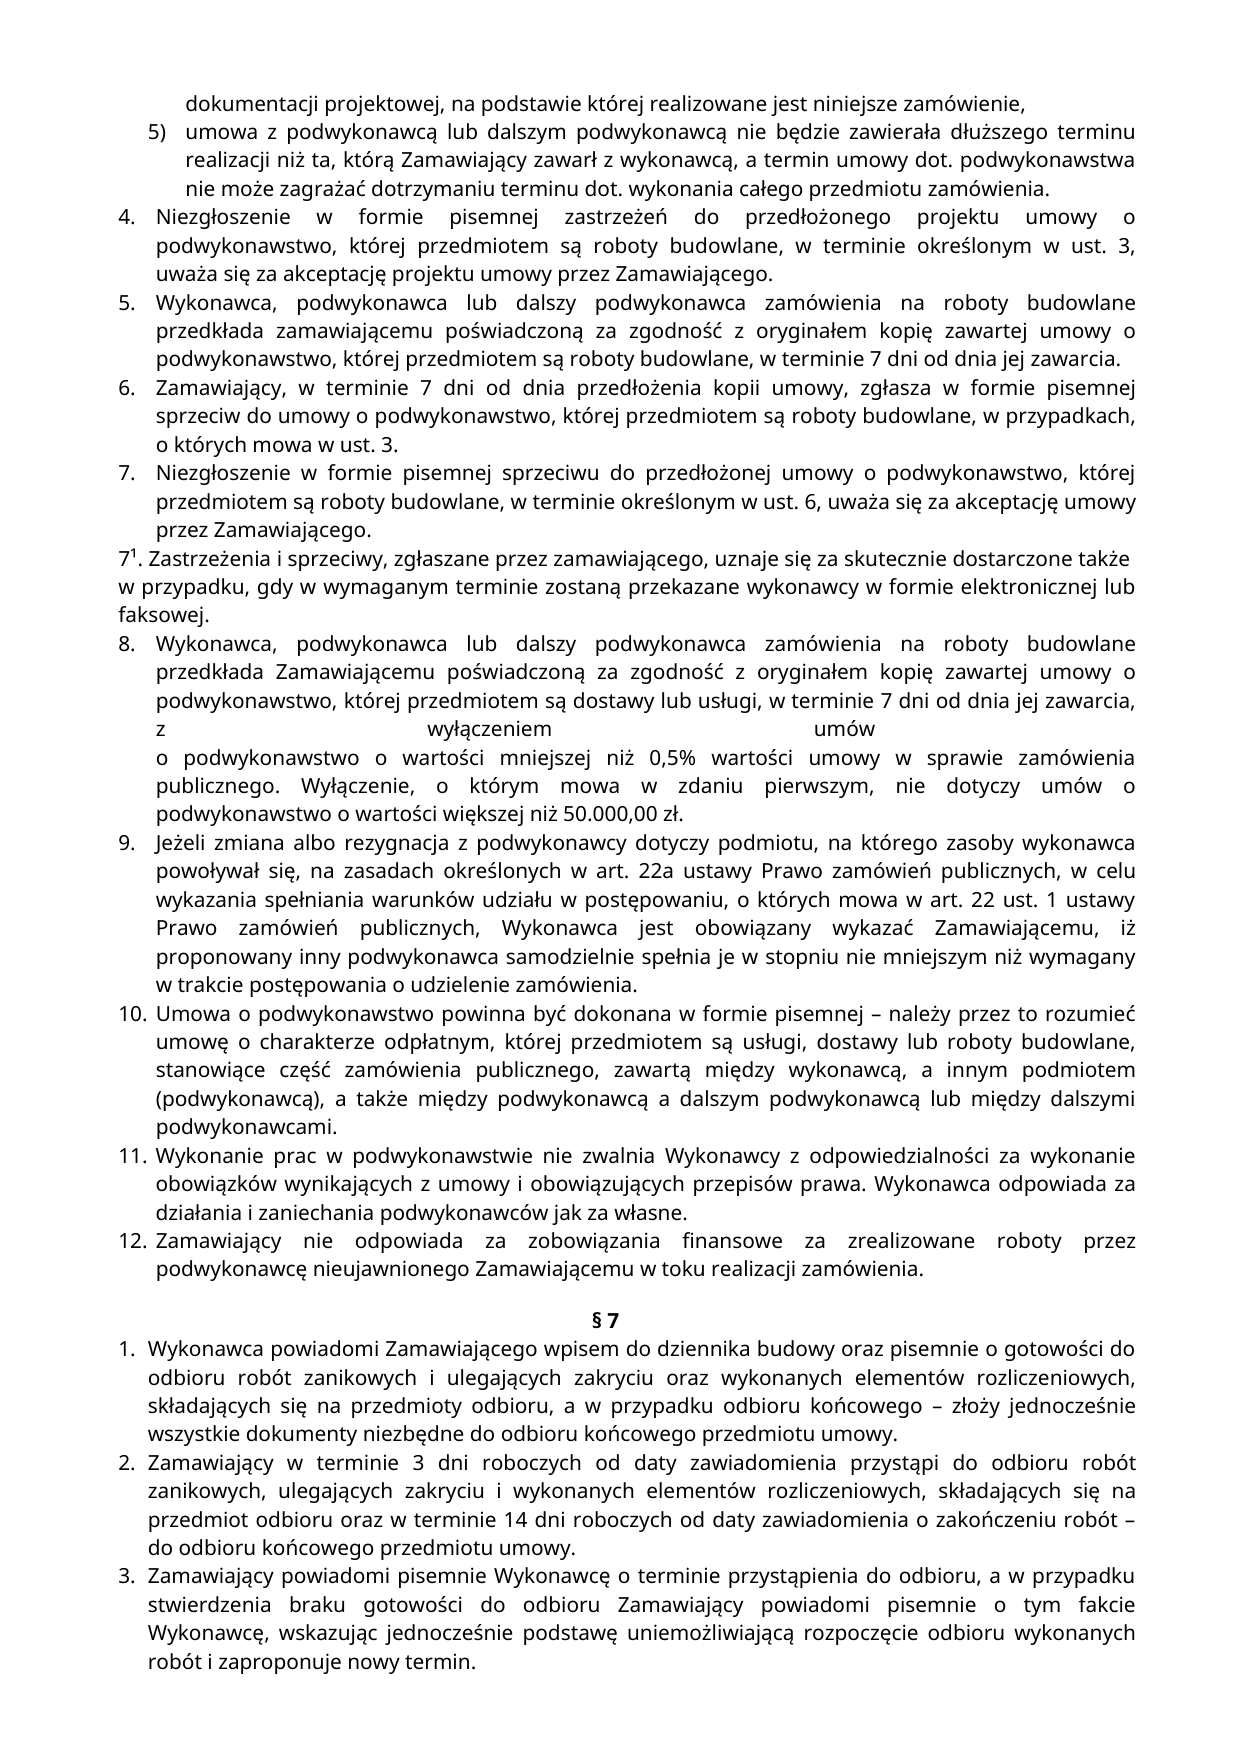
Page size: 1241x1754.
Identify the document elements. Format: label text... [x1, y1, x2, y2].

list Wykonawca, podwykonawca lub dalszy podwykonawca zamówienia na roboty budowlane przedkłada Zamawiającemu poświadczoną za zgodność z oryginałem kopię zawartej umowy o podwykonawstwo, której przedmiotem są dostawy lub usługi, w terminie 7 dni od dnia jej zawarcia, z wyłączeniem umów o podwykonawstwo o wartości mniejszej niż 0,5% wartości umowy w sprawie zamówienia publicznego. Wyłączenie, o którym mowa w zdaniu pierwszym, nie dotyczy umów o podwykonawstwo o wartości większej niż 50.000,00 zł. [118, 629, 1137, 828]
list Zamawiający, w terminie 7 dni od dnia przedłożenia kopii umowy, zgłasza w formie pisemnej sprzeciw do umowy o podwykonawstwo, której przedmiotem są roboty budowlane, w przypadkach, o których mowa w ust. 3. [118, 373, 1137, 458]
text § 7 [74, 1306, 1137, 1334]
list Niezgłoszenie w formie pisemnej zastrzeżeń do przedłożonego projektu umowy o podwykonawstwo, której przedmiotem są roboty budowlane, w terminie określonym w ust. 3, uważa się za akceptację projektu umowy przez Zamawiającego. [118, 202, 1137, 288]
list Wykonanie prac w podwykonawstwie nie zwalnia Wykonawcy z odpowiedzialności za wykonanie obowiązków wynikających z umowy i obowiązujących przepisów prawa. Wykonawca odpowiada za działania i zaniechania podwykonawców jak za własne. [118, 1141, 1137, 1226]
list Wykonawca powiadomi Zamawiającego wpisem do dziennika budowy oraz pisemnie o gotowości do odbioru robót zanikowych i ulegających zakryciu oraz wykonanych elementów rozliczeniowych, składających się na przedmioty odbioru, a w przypadku odbioru końcowego – złoży jednocześnie wszystkie dokumenty niezbędne do odbioru końcowego przedmiotu umowy. [118, 1334, 1137, 1448]
list Jeżeli zmiana albo rezygnacja z podwykonawcy dotyczy podmiotu, na którego zasoby wykonawca powoływał się, na zasadach określonych w art. 22a ustawy Prawo zamówień publicznych, w celu wykazania spełniania warunków udziału w postępowaniu, o których mowa w art. 22 ust. 1 ustawy Prawo zamówień publicznych, Wykonawca jest obowiązany wykazać Zamawiającemu, iż proponowany inny podwykonawca samodzielnie spełnia je w stopniu nie mniejszym niż wymagany w trakcie postępowania o udzielenie zamówienia. [118, 828, 1137, 999]
text 7¹. Zastrzeżenia i sprzeciwy, zgłaszane przez zamawiającego, uznaje się za skutecznie dostarczone także w przypadku, gdy w wymaganym terminie zostaną przekazane wykonawcy w formie elektronicznej lub faksowej. [118, 544, 1137, 629]
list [148, 89, 1137, 117]
list Zamawiający powiadomi pisemnie Wykonawcę o terminie przystąpienia do odbioru, a w przypadku stwierdzenia braku gotowości do odbioru Zamawiający powiadomi pisemnie o tym fakcie Wykonawcę, wskazując jednocześnie podstawę uniemożliwiającą rozpoczęcie odbioru wykonanych robót i zaproponuje nowy termin. [118, 1562, 1137, 1675]
list umowa z podwykonawcą lub dalszym podwykonawcą nie będzie zawierała dłuższego terminu realizacji niż ta, którą Zamawiający zawarł z wykonawcą, a termin umowy dot. podwykonawstwa nie może zagrażać dotrzymaniu terminu dot. wykonania całego przedmiotu zamówienia. [148, 117, 1137, 202]
list Umowa o podwykonawstwo powinna być dokonana w formie pisemnej – należy przez to rozumieć umowę o charakterze odpłatnym, której przedmiotem są usługi, dostawy lub roboty budowlane, stanowiące część zamówienia publicznego, zawartą między wykonawcą, a innym podmiotem (podwykonawcą), a także między podwykonawcą a dalszym podwykonawcą lub między dalszymi podwykonawcami. [118, 999, 1137, 1141]
list Zamawiający nie odpowiada za zobowiązania finansowe za zrealizowane roboty przez podwykonawcę nieujawnionego Zamawiającemu w toku realizacji zamówienia. [118, 1226, 1137, 1283]
list Niezgłoszenie w formie pisemnej sprzeciwu do przedłożonej umowy o podwykonawstwo, której przedmiotem są roboty budowlane, w terminie określonym w ust. 6, uważa się za akceptację umowy przez Zamawiającego. [118, 458, 1137, 544]
list Zamawiający w terminie 3 dni roboczych od daty zawiadomienia przystąpi do odbioru robót zanikowych, ulegających zakryciu i wykonanych elementów rozliczeniowych, składających się na przedmiot odbioru oraz w terminie 14 dni roboczych od daty zawiadomienia o zakończeniu robót – do odbioru końcowego przedmiotu umowy. [118, 1448, 1137, 1562]
list Wykonawca, podwykonawca lub dalszy podwykonawca zamówienia na roboty budowlane przedkłada zamawiającemu poświadczoną za zgodność z oryginałem kopię zawartej umowy o podwykonawstwo, której przedmiotem są roboty budowlane, w terminie 7 dni od dnia jej zawarcia. [118, 288, 1137, 373]
